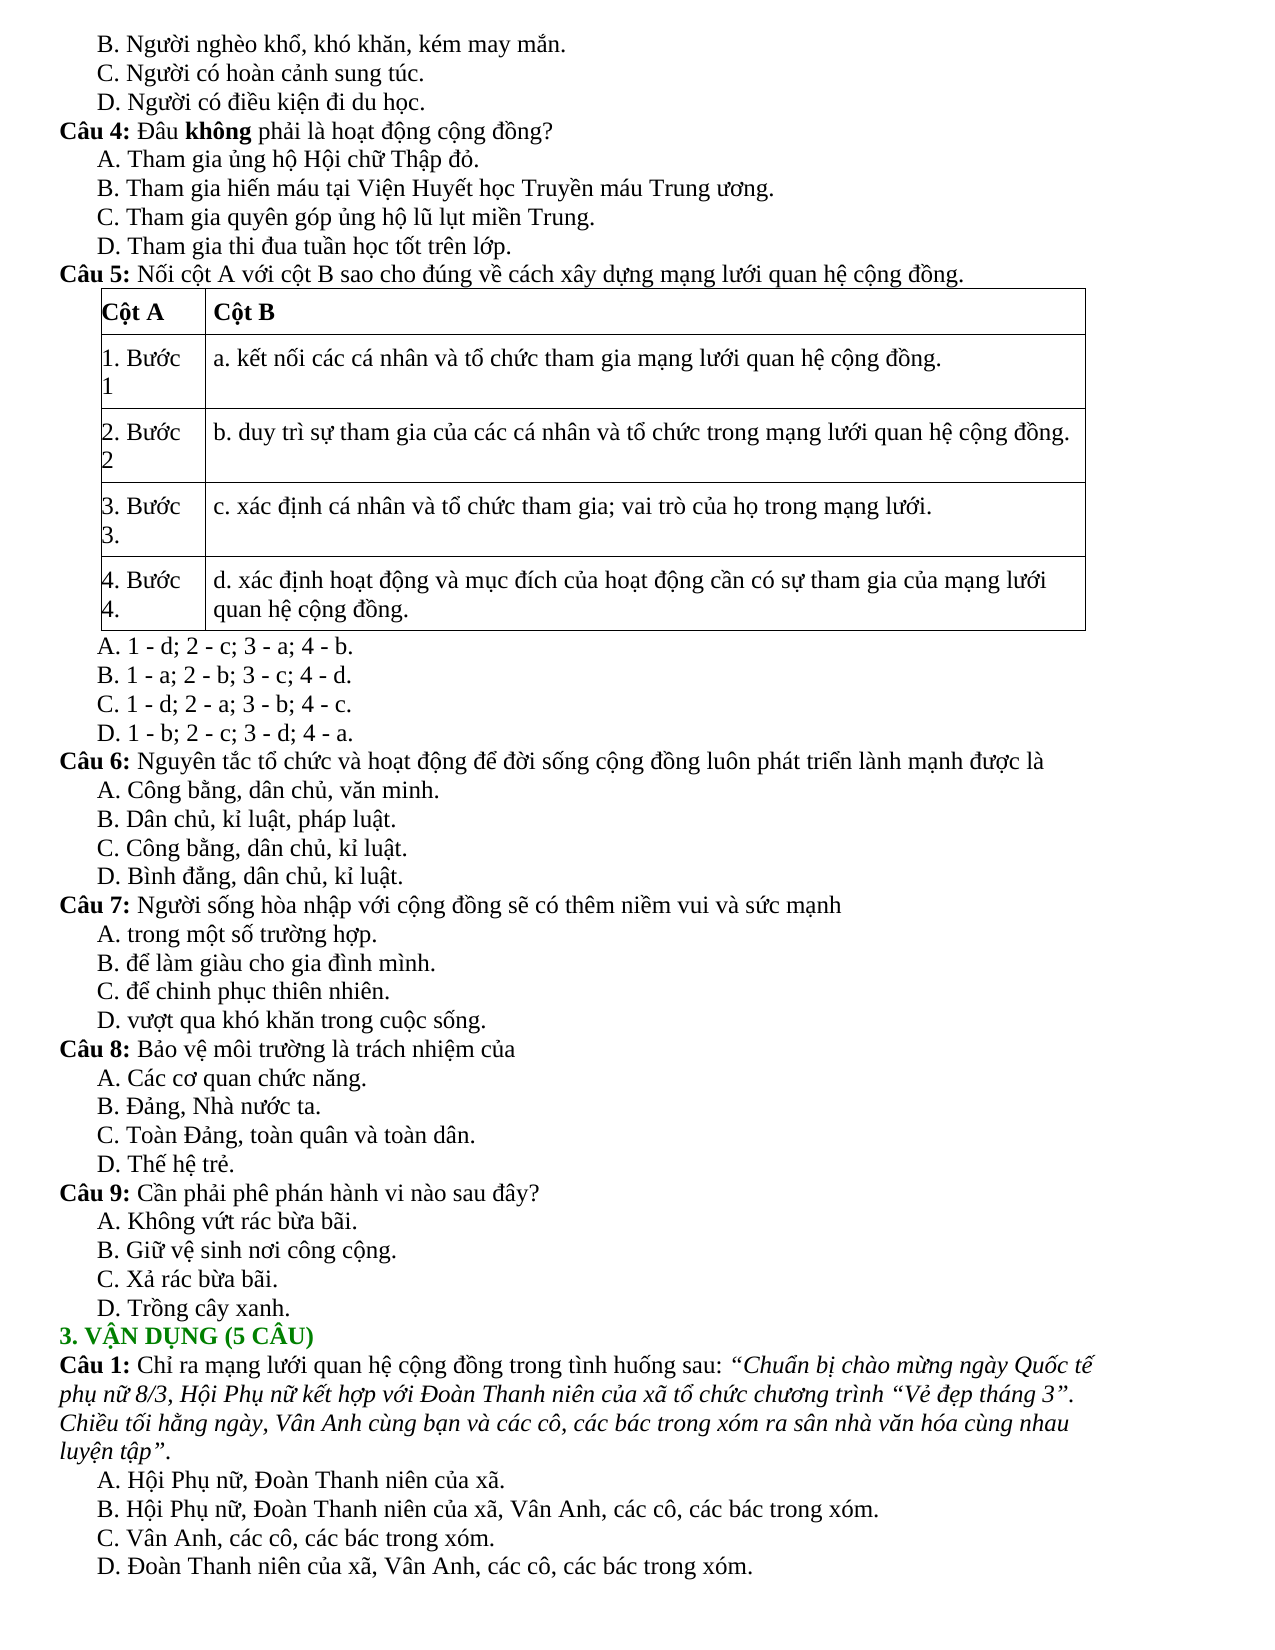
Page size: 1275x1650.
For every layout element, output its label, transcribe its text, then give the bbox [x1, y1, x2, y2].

text Câu 5: Nối cột A với cột B sao cho đúng về cách xây dựng mạng lưới quan hệ cộng đồng. [59, 259, 1127, 288]
subtitle 3. VẬN DỤNG (5 CÂU) [59, 1321, 1127, 1350]
table_cell 3. Bước 3. [102, 483, 205, 556]
text C. Tham gia quyên góp ủng hộ lũ lụt miền Trung. [97, 202, 1127, 231]
table_cell 2. Bước 2 [102, 409, 205, 482]
text A. 1 - d; 2 - c; 3 - a; 4 - b. [97, 631, 1127, 660]
text A. Không vứt rác bừa bãi. [97, 1206, 1127, 1235]
text C. Xả rác bừa bãi. [97, 1264, 1127, 1293]
text A. Hội Phụ nữ, Đoàn Thanh niên của xã. [97, 1465, 1127, 1494]
text D. Bình đẳng, dân chủ, kỉ luật. [97, 861, 1127, 890]
text Câu 8: Bảo vệ môi trường là trách nhiệm của [59, 1034, 1127, 1063]
text Câu 9: Cần phải phê phán hành vi nào sau đây? [59, 1178, 1127, 1206]
text D. Đoàn Thanh niên của xã, Vân Anh, các cô, các bác trong xóm. [97, 1551, 1127, 1580]
text B. Hội Phụ nữ, Đoàn Thanh niên của xã, Vân Anh, các cô, các bác trong xóm. [97, 1494, 1127, 1523]
text C. Toàn Đảng, toàn quân và toàn dân. [97, 1120, 1127, 1149]
text Câu 4: Đâu không phải là hoạt động cộng đồng? [59, 116, 1127, 144]
text Câu 1: Chỉ ra mạng lưới quan hệ cộng đồng trong tình huống sau: “Chuẩn bị chào mừng ngày Quốc tế phụ nữ 8/3, Hội Phụ nữ kết hợp với Đoàn Thanh niên của xã tổ chức chương trình “Vẻ đẹp tháng 3”. Chiều tối hằng ngày, Vân Anh cùng bạn và các cô, các bác trong xóm ra sân nhà văn hóa cùng nhau luyện tập”. [59, 1350, 1127, 1465]
table_cell 4. Bước 4. [102, 557, 205, 630]
text C. để chinh phục thiên nhiên. [97, 976, 1127, 1005]
table_header Cột B [206, 289, 1085, 334]
text Câu 6: Nguyên tắc tổ chức và hoạt động để đời sống cộng đồng luôn phát triển lành mạnh được là [59, 746, 1127, 775]
text B. để làm giàu cho gia đình mình. [97, 948, 1127, 976]
text C. Người có hoàn cảnh sung túc. [97, 58, 1127, 87]
table_cell b. duy trì sự tham gia của các cá nhân và tổ chức trong mạng lưới quan hệ cộng đồng. [206, 409, 1085, 482]
text D. 1 - b; 2 - c; 3 - d; 4 - a. [97, 718, 1127, 746]
text Câu 7: Người sống hòa nhập với cộng đồng sẽ có thêm niềm vui và sức mạnh [59, 890, 1127, 919]
text D. Tham gia thi đua tuần học tốt trên lớp. [97, 231, 1127, 259]
text C. Vân Anh, các cô, các bác trong xóm. [97, 1523, 1127, 1551]
table_cell c. xác định cá nhân và tổ chức tham gia; vai trò của họ trong mạng lưới. [206, 483, 1085, 556]
text C. 1 - d; 2 - a; 3 - b; 4 - c. [97, 689, 1127, 718]
text A. Tham gia ủng hộ Hội chữ Thập đỏ. [97, 144, 1127, 173]
text A. Công bằng, dân chủ, văn minh. [97, 775, 1127, 804]
text D. vượt qua khó khăn trong cuộc sống. [97, 1005, 1127, 1034]
text B. 1 - a; 2 - b; 3 - c; 4 - d. [97, 660, 1127, 689]
table_cell a. kết nối các cá nhân và tổ chức tham gia mạng lưới quan hệ cộng đồng. [206, 335, 1085, 408]
text B. Giữ vệ sinh nơi công cộng. [97, 1235, 1127, 1264]
text B. Tham gia hiến máu tại Viện Huyết học Truyền máu Trung ương. [97, 173, 1127, 202]
text C. Công bằng, dân chủ, kỉ luật. [97, 833, 1127, 861]
text D. Thế hệ trẻ. [97, 1149, 1127, 1178]
table_cell 1. Bước 1 [102, 335, 205, 408]
table_cell d. xác định hoạt động và mục đích của hoạt động cần có sự tham gia của mạng lưới quan hệ cộng đồng. [206, 557, 1085, 630]
text A. trong một số trường hợp. [97, 919, 1127, 948]
text D. Người có điều kiện đi du học. [97, 87, 1127, 116]
text B. Người nghèo khổ, khó khăn, kém may mắn. [97, 29, 1127, 58]
text B. Dân chủ, kỉ luật, pháp luật. [97, 804, 1127, 833]
text D. Trồng cây xanh. [97, 1293, 1127, 1321]
table_header Cột A [102, 289, 205, 334]
text A. Các cơ quan chức năng. [97, 1063, 1127, 1091]
text B. Đảng, Nhà nước ta. [97, 1091, 1127, 1120]
